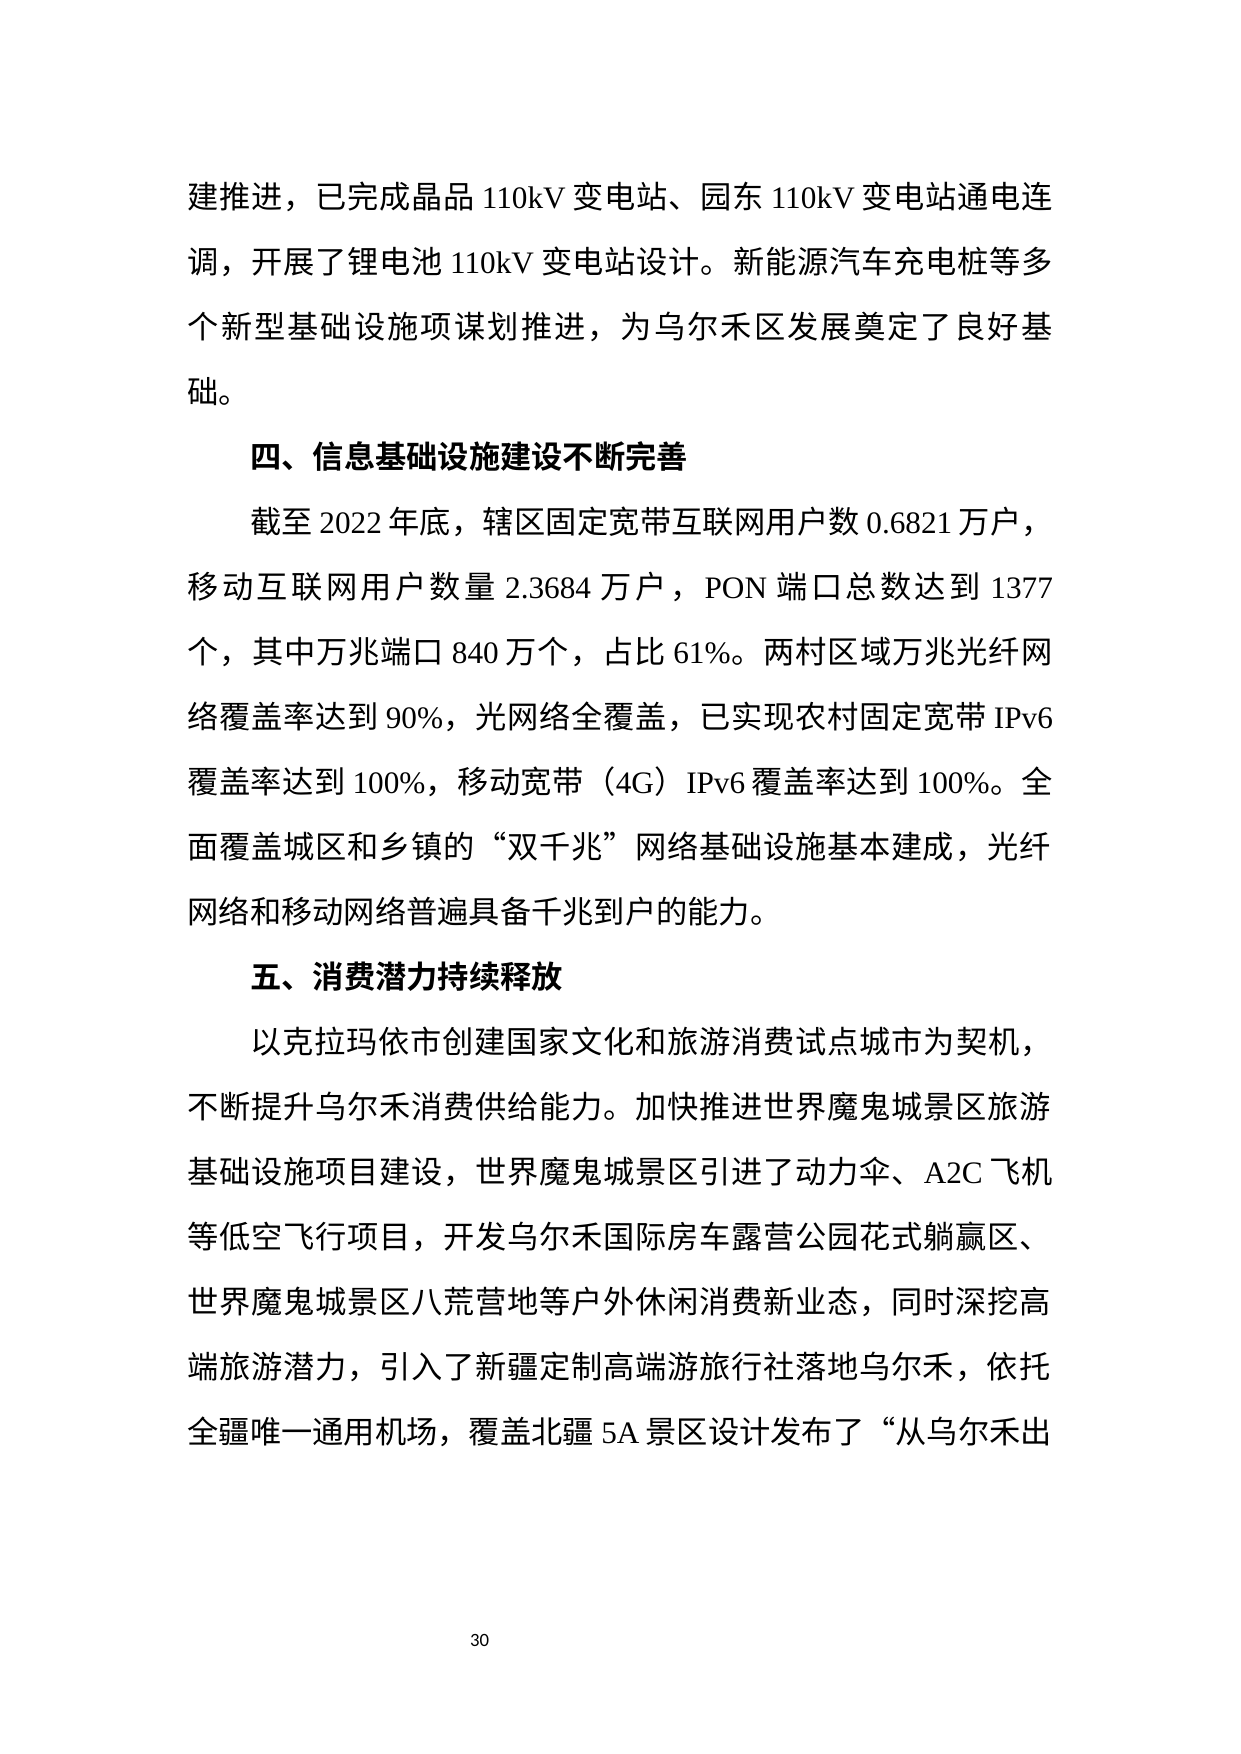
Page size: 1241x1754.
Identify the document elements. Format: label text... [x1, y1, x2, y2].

list 五、消费潜力持续释放 [187, 942, 1053, 1007]
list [187, 162, 1053, 422]
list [187, 1007, 1053, 1528]
list 四、信息基础设施建设不断完善 [187, 422, 1053, 487]
list 截至2022年底，辖区固定宽带互联网用户数0.6821万户，移动互联网用户数量2.3684万户，PON端口总数达到1377个，其中万兆端口840万个，占比61%。两村区域万兆光纤网络覆盖率达到90%，光网络全覆盖，已实现农村固定宽带IPv6覆盖率达到100%，移动宽带（4G）IPv6覆盖率达到100%。全面覆盖城区和乡镇的“双千兆”网络基础设施基本建成，光纤网络和移动网络普遍具备千兆到户的能力。 [187, 487, 1053, 942]
